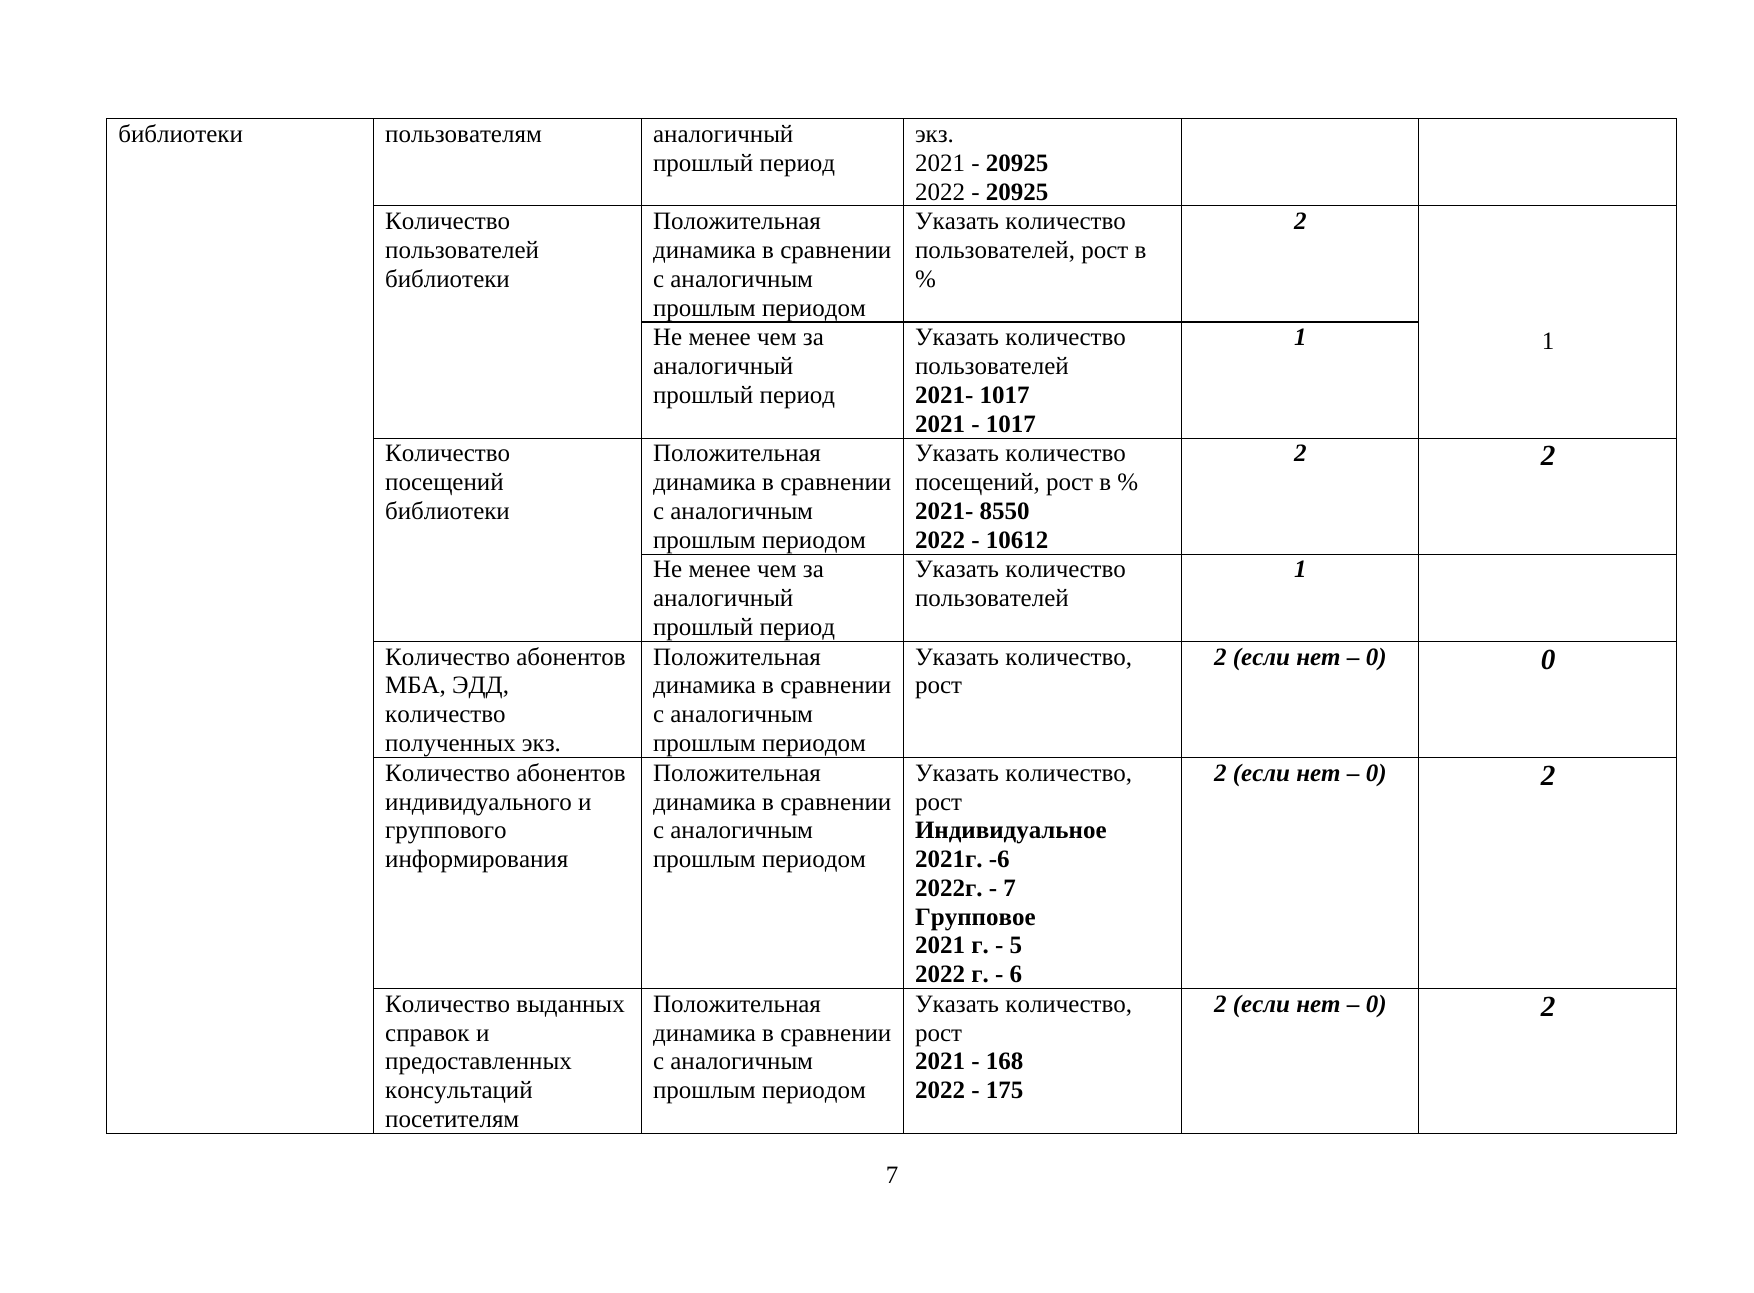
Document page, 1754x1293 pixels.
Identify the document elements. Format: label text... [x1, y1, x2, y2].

table_cell Количество посещений библиотеки [374, 439, 641, 641]
table_cell Указать количество, рост [904, 642, 1181, 757]
table_cell 2 (если нет – 0) [1182, 642, 1418, 757]
table_cell Положительная динамика в сравнении с аналогичным прошлым периодом [642, 642, 903, 757]
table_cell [374, 989, 641, 1133]
table_cell Положительная динамика в сравнении с аналогичным прошлым периодом [642, 439, 903, 553]
table_cell Не менее чем за аналогичный прошлый период [642, 555, 903, 641]
table_cell 1 [1182, 555, 1418, 641]
table_cell Количество пользователей библиотеки [374, 206, 641, 437]
table_cell 1 [1182, 119, 1418, 205]
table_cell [904, 119, 1181, 205]
table_cell Положительная динамика в сравнении с аналогичным прошлым периодом [642, 758, 903, 988]
table_cell Количество абонентов индивидуального и группового информирования [374, 758, 641, 988]
table_cell Указать количество, рост Индивидуальное 2021г. -6 2022г. - 7 Групповое 2021 г. - 5 2022 г. - 6 [904, 758, 1181, 988]
table_cell 2 [1182, 206, 1418, 321]
table_cell Количество абонентов МБА, ЭДД, количество полученных экз. [374, 642, 641, 757]
table_cell 1 [1419, 206, 1676, 437]
table_cell 2 [1419, 439, 1676, 553]
table_cell 2 [1419, 989, 1676, 1133]
table_cell Указать количество посещений, рост в % 2021- 8550 2022 - 10612 [904, 439, 1181, 553]
table_cell Указать количество пользователей 2021- 1017 2021 - 1017 [904, 323, 1181, 437]
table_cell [904, 989, 1181, 1133]
table_cell Указать количество пользователей, рост в % [904, 206, 1181, 321]
table_cell [1419, 555, 1676, 641]
table_cell 2 [1182, 439, 1418, 553]
table_cell 2 (если нет – 0) [1182, 989, 1418, 1133]
table_cell 0 [1419, 642, 1676, 757]
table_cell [642, 206, 903, 321]
table_cell 2 [1419, 758, 1676, 988]
table_cell Не менее чем за аналогичный прошлый период [642, 323, 903, 437]
table_cell Указать количество пользователей [904, 555, 1181, 641]
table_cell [642, 989, 903, 1133]
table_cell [642, 119, 903, 205]
table_cell 1 [1182, 323, 1418, 437]
table_cell 2 (если нет – 0) [1182, 758, 1418, 988]
